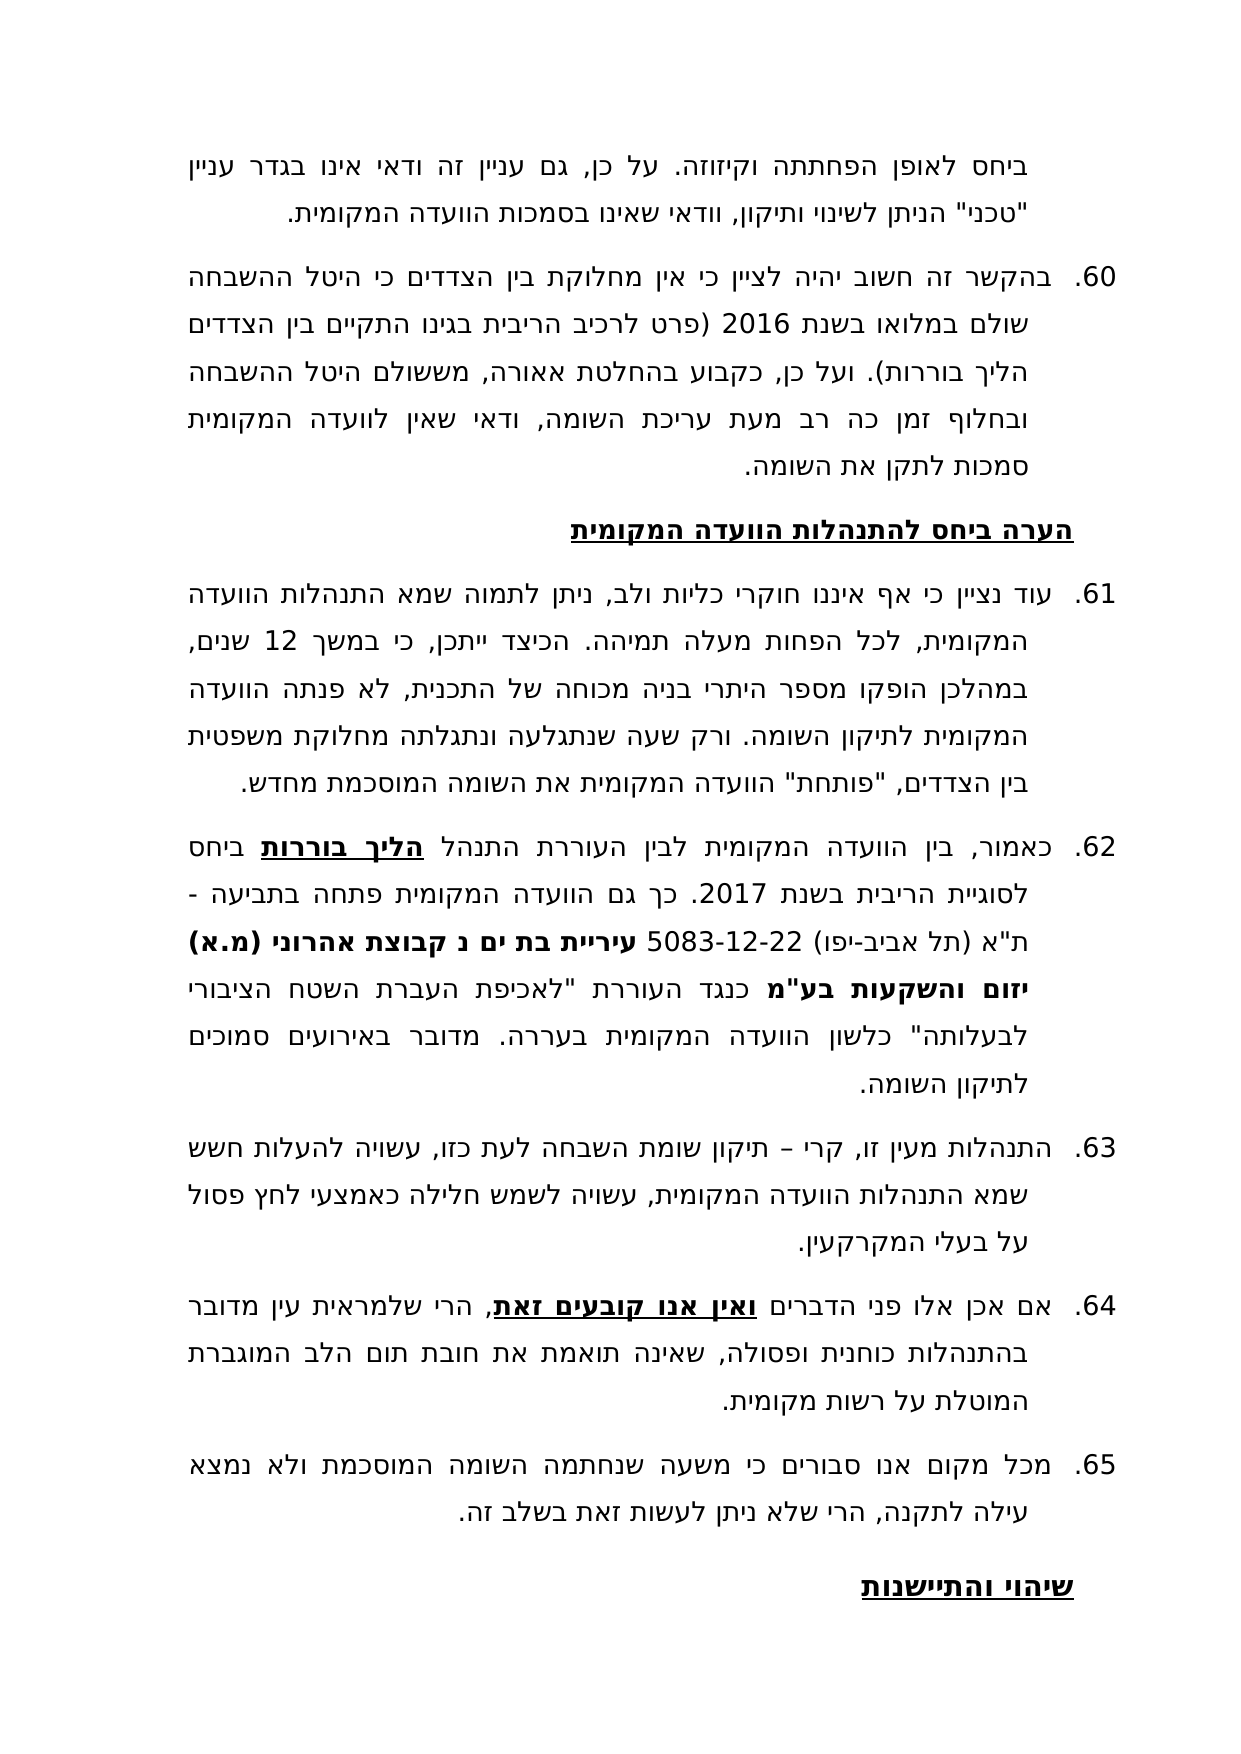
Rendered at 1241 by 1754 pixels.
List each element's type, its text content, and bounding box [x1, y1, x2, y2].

list התנהלות מעין זו, קרי – תיקון שומת השבחה לעת כזו, עשויה להעלות חשש שמא התנהלות הוועדה המקומית, עשויה לשמש חלילה כאמצעי לחץ פסול על בעלי המקרקעין. [187, 1132, 1073, 1258]
list מכל מקום אנו סבורים כי משעה שנחתמה השומה המוסכמת ולא נמצא עילה לתקנה, הרי שלא ניתן לעשות זאת בשלב זה. [187, 1449, 1073, 1528]
list אם אכן אלו פני הדברים ואין אנו קובעים זאת, הרי שלמראית עין מדובר בהתנהלות כוחנית ופסולה, שאינה תואמת את חובת תום הלב המוגברת המוטלת על רשות מקומית. [187, 1290, 1073, 1417]
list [187, 150, 1073, 229]
list עוד נציין כי אף איננו חוקרי כליות ולב, ניתן לתמוה שמא התנהלות הוועדה המקומית, לכל הפחות מעלה תמיהה. הכיצד ייתכן, כי במשך 12 שנים, במהלכן הופקו מספר היתרי בניה מכוחה של התכנית, לא פנתה הוועדה המקומית לתיקון השומה. ורק שעה שנתגלעה ונתגלתה מחלוקת משפטית בין הצדדים, "פותחת" הוועדה המקומית את השומה המוסכמת מחדש. [187, 578, 1073, 799]
list כאמור, בין הוועדה המקומית לבין העוררת התנהל הליך בוררות ביחס לסוגיית הריבית בשנת 2017. כך גם הוועדה המקומית פתחה בתביעה - ת"א (תל אביב-יפו) 5083-12-22 עיריית בת ים נ קבוצת אהרוני (מ.א) יזום והשקעות בע"מ כנגד העוררת "לאכיפת העברת השטח הציבורי לבעלותה" כלשון הוועדה המקומית בעררה. מדובר באירועים סמוכים לתיקון השומה. [187, 831, 1073, 1099]
text הערה ביחס להתנהלות הוועדה המקומית [187, 514, 1073, 546]
text שיהוי והתיישנות [187, 1568, 1073, 1603]
list בהקשר זה חשוב יהיה לציין כי אין מחלוקת בין הצדדים כי היטל ההשבחה שולם במלואו בשנת 2016 (פרט לרכיב הריבית בגינו התקיים בין הצדדים הליך בוררות). ועל כן, כקבוע בהחלטת אאורה, מששולם היטל ההשבחה ובחלוף זמן כה רב מעת עריכת השומה, ודאי שאין לוועדה המקומית סמכות לתקן את השומה. [187, 261, 1073, 482]
